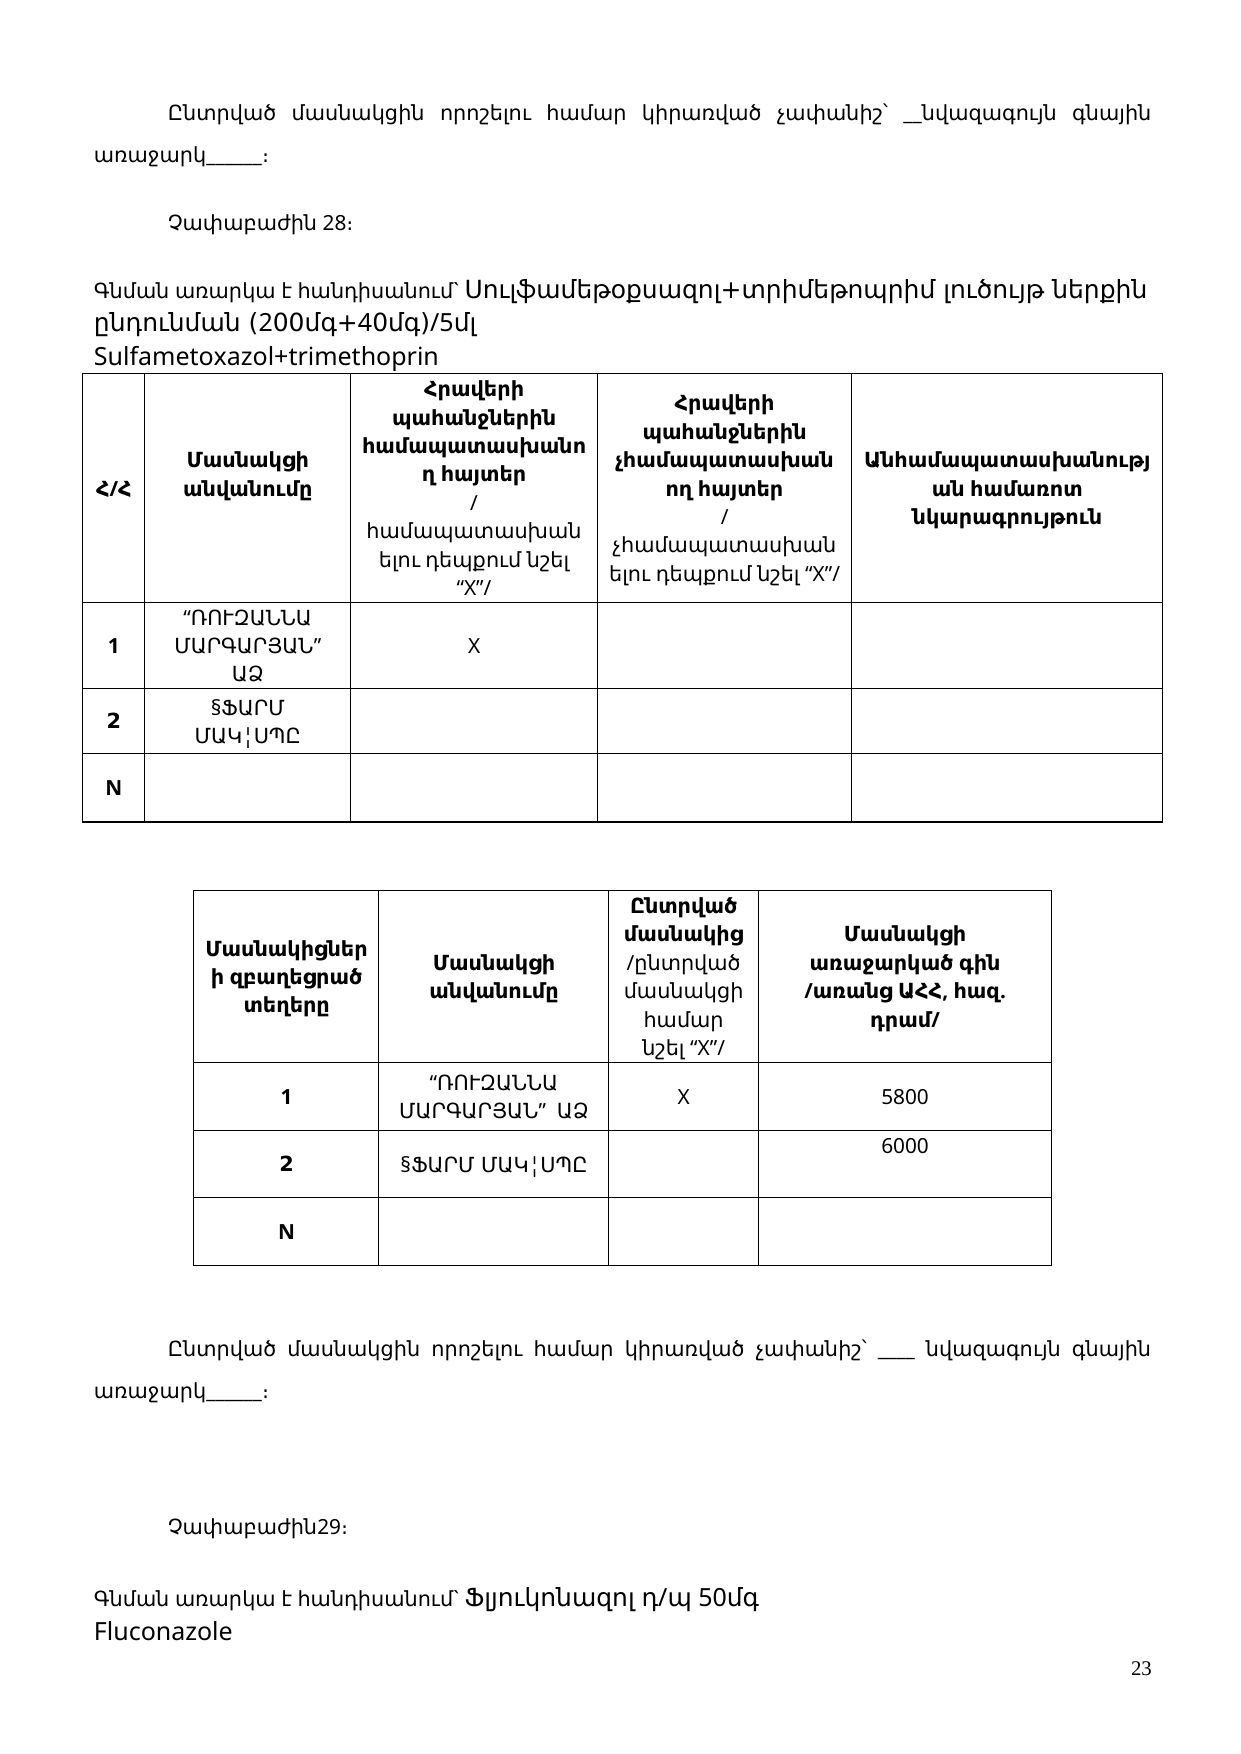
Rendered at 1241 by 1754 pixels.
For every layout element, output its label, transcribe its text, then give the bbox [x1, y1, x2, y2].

table_cell [852, 754, 1162, 821]
table_cell [351, 754, 597, 821]
table_header Հրավերի պահանջներին չհամապատասխանող հայտեր /չհամապատասխանելու դեպքում նշել “X”/ [598, 374, 851, 602]
table_cell [379, 1198, 608, 1265]
table_cell “ՌՈՒԶԱՆՆԱ ՄԱՐԳԱՐՅԱՆ” ԱՁ [145, 603, 350, 688]
text Չափաբաժին29։ [94, 1512, 1152, 1540]
text Գնման առարկա է հանդիսանում` Ֆլյուկոնազոլ դ/պ 50մգ [94, 1579, 1152, 1613]
table_cell [598, 754, 851, 821]
table_cell 2 [194, 1131, 378, 1197]
text Գնման առարկա է հանդիսանում` Սուլֆամեթօքսազոլ+տրիմեթոպրիմ լուծույթ ներքին ընդունման (200մգ+40մգ)/5մլ [94, 276, 1152, 339]
table_cell 1 [83, 603, 144, 688]
table_header Մասնակիցների զբաղեցրած տեղերը [194, 891, 378, 1062]
table_cell “ՌՈՒԶԱՆՆԱ ՄԱՐԳԱՐՅԱՆ” ԱՁ [379, 1063, 608, 1130]
text Fluconazole [94, 1613, 1152, 1647]
table_cell 6000 [759, 1131, 1051, 1197]
table_cell N [194, 1198, 378, 1265]
table_cell [598, 689, 851, 753]
text Ընտրված մասնակցին որոշելու համար կիրառված չափանիշ՝ __նվազագույն գնային առաջարկ______։ [94, 98, 1152, 169]
table_header Անհամապատասխանության համառոտ նկարագրույթուն [852, 374, 1162, 602]
table_cell X [351, 603, 597, 688]
table_header Մասնակցի անվանումը [379, 891, 608, 1062]
table_cell [145, 754, 350, 821]
table_header Ընտրված մասնակից /ընտրված մասնակցի համար նշել “X”/ [609, 891, 758, 1062]
table_cell [609, 1198, 758, 1265]
table_cell §ՖԱՐՄ ՄԱԿ¦ՍՊԸ [379, 1131, 608, 1197]
table_header Հ/Հ [83, 374, 144, 602]
table_header Հրավերի պահանջներին համապատասխանող հայտեր /համապատասխանելու դեպքում նշել “X”/ [351, 374, 597, 602]
table_cell [852, 689, 1162, 753]
table_header Մասնակցի առաջարկած գին /առանց ԱՀՀ, հազ. դրամ/ [759, 891, 1051, 1062]
table_cell X [609, 1063, 758, 1130]
table_cell [598, 603, 851, 688]
table_cell [351, 689, 597, 753]
table_cell [852, 603, 1162, 688]
table_cell 5800 [759, 1063, 1051, 1130]
text Ընտրված մասնակցին որոշելու համար կիրառված չափանիշ՝ ____ նվազագույն գնային առաջարկ______։ [94, 1334, 1152, 1405]
table_cell 2 [83, 689, 144, 753]
table_header Մասնակցի անվանումը [145, 374, 350, 602]
table_cell §ՖԱՐՄ ՄԱԿ¦ՍՊԸ [145, 689, 350, 753]
table_cell 1 [194, 1063, 378, 1130]
table_cell [759, 1198, 1051, 1265]
table_cell N [83, 754, 144, 821]
text Չափաբաժին 28։ [94, 208, 1152, 236]
table_cell [609, 1131, 758, 1197]
text Sulfametoxazol+trimethoprin [94, 339, 1152, 373]
